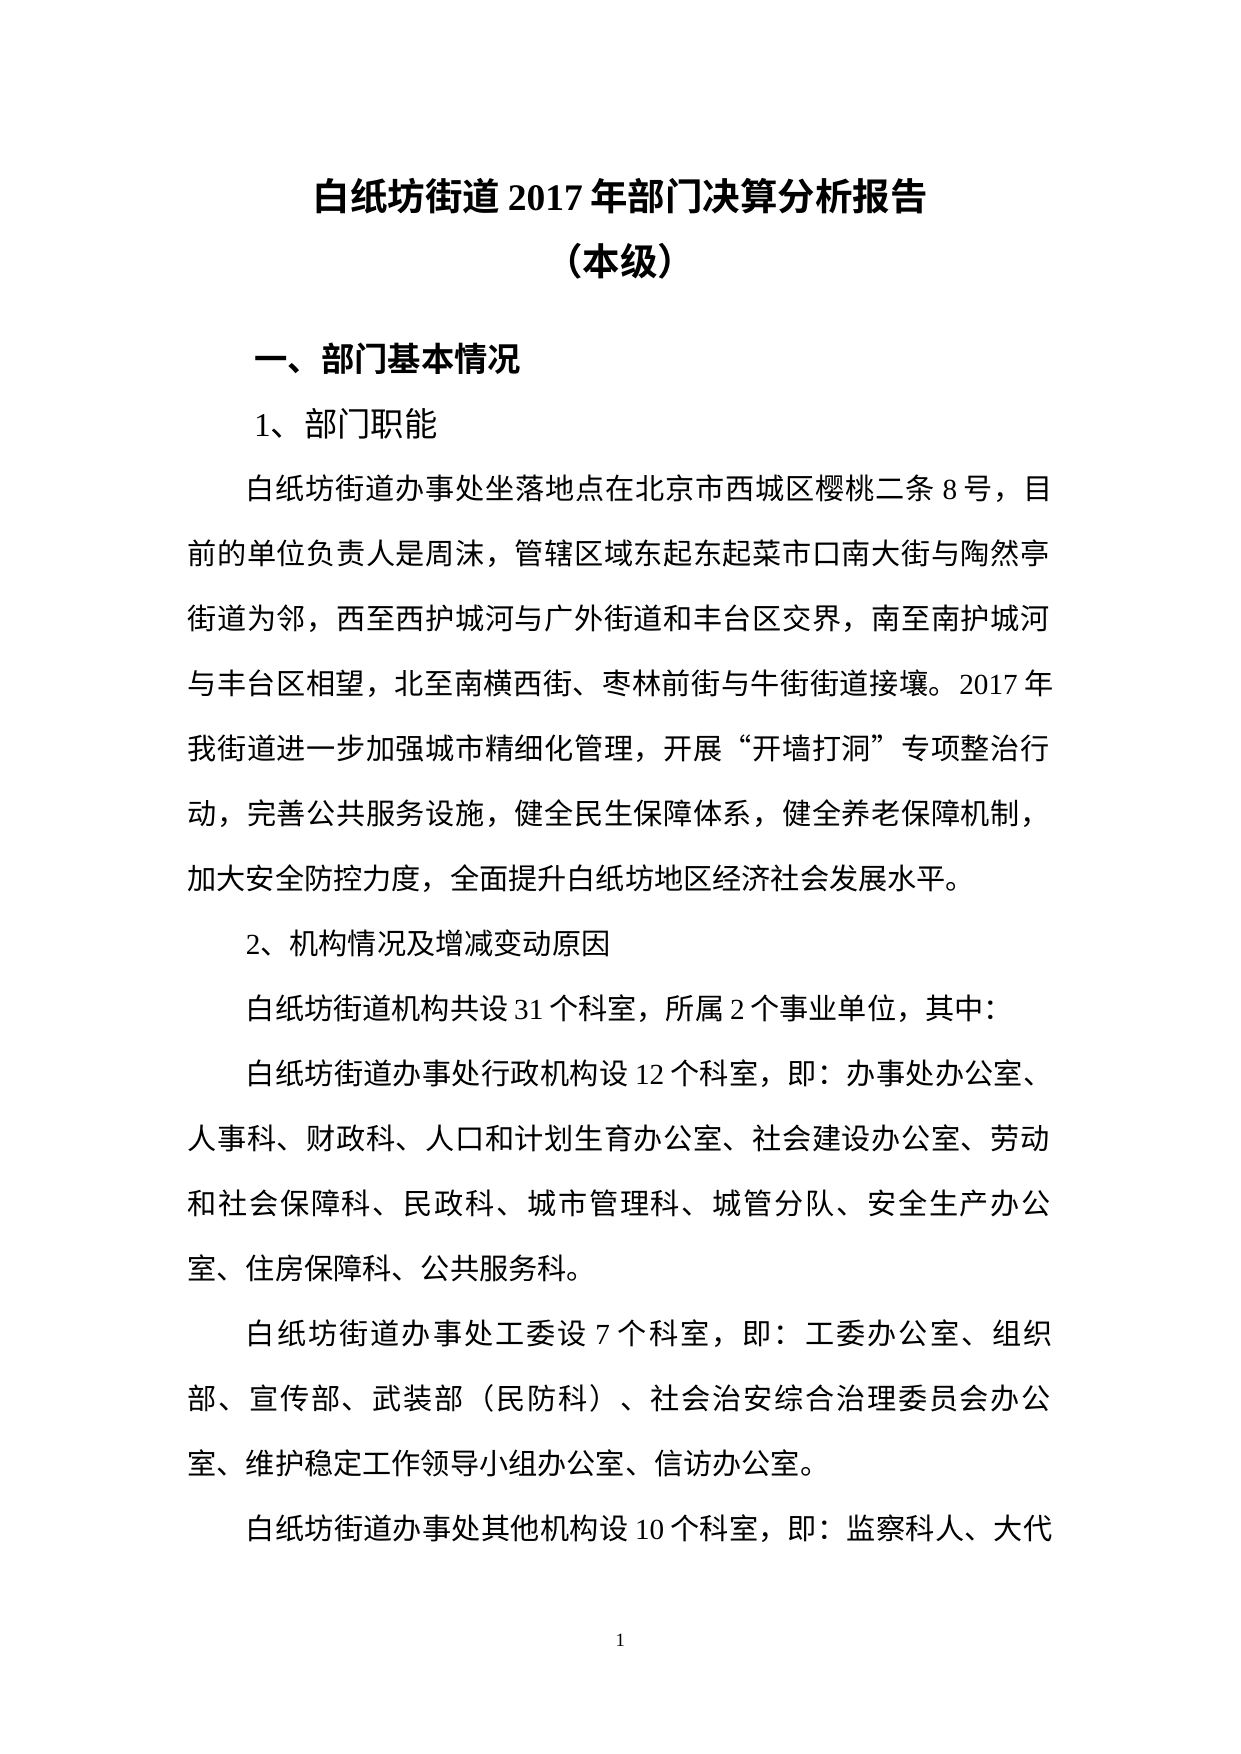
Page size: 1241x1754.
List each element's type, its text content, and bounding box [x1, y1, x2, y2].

text （本级） [187, 227, 1053, 292]
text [187, 1494, 1053, 1559]
text 一、部门基本情况 [187, 324, 1053, 389]
text 白纸坊街道办事处工委设7个科室，即：工委办公室、组织部、宣传部、武装部（民防科）、社会治安综合治理委员会办公室、维护稳定工作领导小组办公室、信访办公室。 [187, 1299, 1053, 1494]
text 白纸坊街道2017年部门决算分析报告 [187, 162, 1053, 227]
text 白纸坊街道办事处坐落地点在北京市西城区樱桃二条8号，目前的单位负责人是周沫，管辖区域东起东起菜市口南大街与陶然亭街道为邻，西至西护城河与广外街道和丰台区交界，南至南护城河与丰台区相望，北至南横西街、枣林前街与牛街街道接壤。2017年我街道进一步加强城市精细化管理，开展“开墙打洞”专项整治行动，完善公共服务设施，健全民生保障体系，健全养老保障机制，加大安全防控力度，全面提升白纸坊地区经济社会发展水平。 [187, 454, 1053, 909]
text 白纸坊街道机构共设31个科室，所属2个事业单位，其中： [187, 974, 1053, 1039]
text 1、部门职能 [187, 389, 1053, 454]
text 2、机构情况及增减变动原因 [187, 909, 1053, 974]
text 白纸坊街道办事处行政机构设12个科室，即：办事处办公室、人事科、财政科、人口和计划生育办公室、社会建设办公室、劳动和社会保障科、民政科、城市管理科、城管分队、安全生产办公室、住房保障科、公共服务科。 [187, 1039, 1053, 1299]
